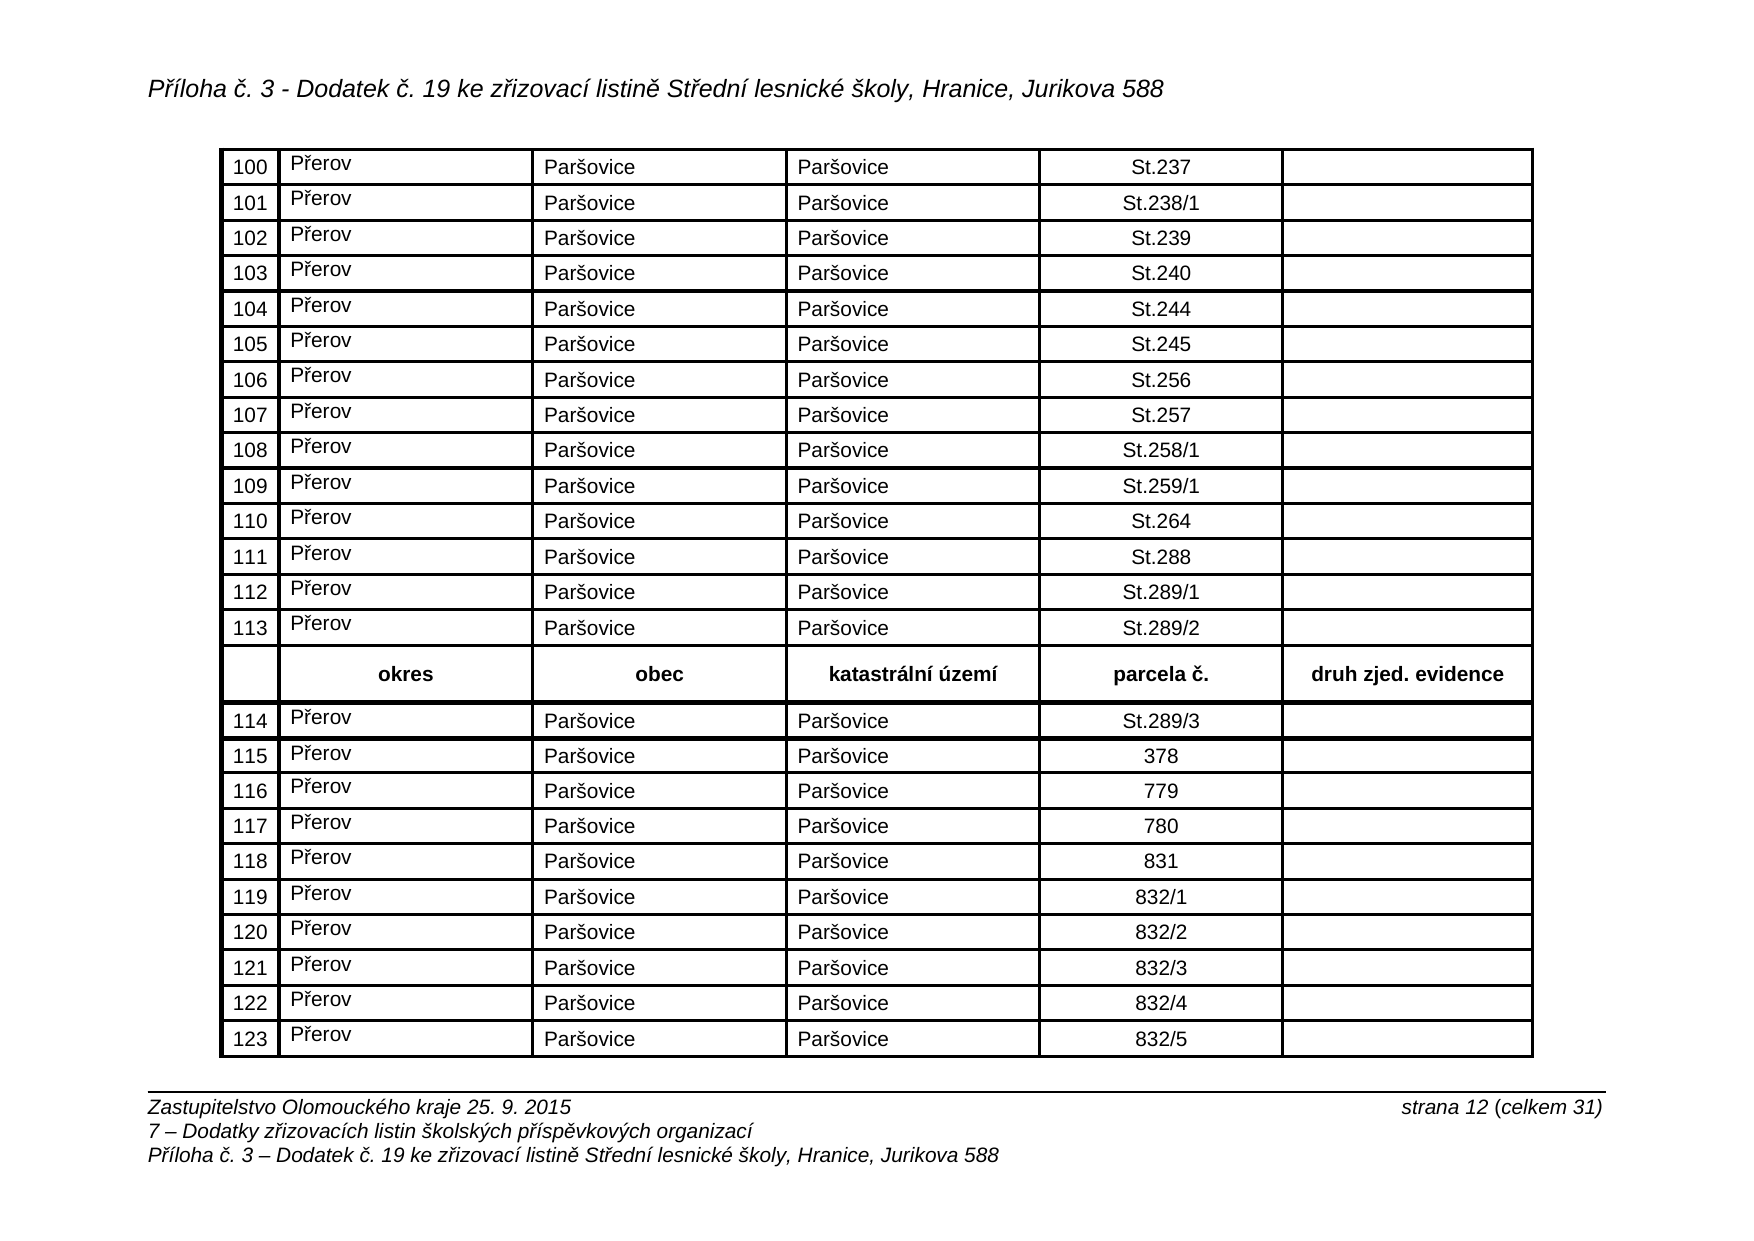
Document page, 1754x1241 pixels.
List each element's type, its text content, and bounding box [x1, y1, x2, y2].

table_cell Přerov [281, 540, 531, 573]
table_cell Přerov [281, 470, 531, 502]
table_cell [1284, 810, 1531, 842]
table_cell Paršovice [788, 399, 1038, 431]
table_cell [1284, 1022, 1531, 1054]
table_cell [1284, 845, 1531, 877]
table_cell Paršovice [788, 257, 1038, 289]
table_cell St.257 [1041, 399, 1281, 431]
table_cell Paršovice [788, 705, 1038, 736]
table_cell 114 [224, 705, 277, 736]
table_cell Přerov [281, 257, 531, 289]
table_cell 106 [224, 363, 277, 396]
table_cell Paršovice [534, 705, 785, 736]
table_cell [1284, 186, 1531, 218]
table_cell 102 [224, 222, 277, 254]
table_cell 113 [224, 611, 277, 643]
table_cell Přerov [281, 505, 531, 537]
table_cell Paršovice [788, 576, 1038, 608]
table_cell Paršovice [788, 328, 1038, 360]
table_cell 115 [224, 741, 277, 771]
table_cell Paršovice [788, 363, 1038, 396]
table_cell Paršovice [534, 774, 785, 807]
table_cell Paršovice [788, 1022, 1038, 1054]
table_cell Paršovice [788, 845, 1038, 877]
table_cell Paršovice [788, 774, 1038, 807]
table_cell Paršovice [788, 951, 1038, 984]
table_cell St.288 [1041, 540, 1281, 573]
table_cell St.239 [1041, 222, 1281, 254]
table_cell Paršovice [788, 151, 1038, 183]
table_cell 831 [1041, 845, 1281, 877]
table_cell [1284, 916, 1531, 948]
table_cell Přerov [281, 328, 531, 360]
table_cell Paršovice [534, 987, 785, 1019]
table_cell Paršovice [534, 505, 785, 537]
table_cell Paršovice [534, 151, 785, 183]
table_cell Přerov [281, 881, 531, 913]
table_cell 123 [224, 1022, 277, 1054]
table_cell [1284, 505, 1531, 537]
table_cell [1284, 987, 1531, 1019]
table_cell 117 [224, 810, 277, 842]
table_cell druh zjed. evidence [1284, 647, 1531, 700]
table_cell 107 [224, 399, 277, 431]
table_cell Paršovice [534, 881, 785, 913]
table_cell Paršovice [788, 434, 1038, 466]
table_cell Přerov [281, 434, 531, 466]
table_cell [1284, 434, 1531, 466]
table_cell 120 [224, 916, 277, 948]
table_cell St.245 [1041, 328, 1281, 360]
table_cell 118 [224, 845, 277, 877]
table_cell Přerov [281, 363, 531, 396]
table_cell [1284, 328, 1531, 360]
table_cell Paršovice [534, 399, 785, 431]
table_cell [1284, 540, 1531, 573]
table_cell parcela č. [1041, 647, 1281, 700]
table_cell Přerov [281, 845, 531, 877]
table_cell 100 [224, 151, 277, 183]
table_cell Přerov [281, 810, 531, 842]
table_cell [1284, 576, 1531, 608]
table_cell 378 [1041, 741, 1281, 771]
table_cell Paršovice [788, 222, 1038, 254]
table_cell 116 [224, 774, 277, 807]
table_cell 112 [224, 576, 277, 608]
table_cell Přerov [281, 774, 531, 807]
table_cell 110 [224, 505, 277, 537]
table_cell St.244 [1041, 293, 1281, 325]
table_cell Paršovice [534, 741, 785, 771]
table_cell Přerov [281, 399, 531, 431]
table_cell [1284, 151, 1531, 183]
table_cell 832/5 [1041, 1022, 1281, 1054]
table_cell [1284, 222, 1531, 254]
table_cell Přerov [281, 293, 531, 325]
table_cell Přerov [281, 576, 531, 608]
table_cell [1284, 741, 1531, 771]
table_cell Paršovice [534, 540, 785, 573]
table_cell [1284, 881, 1531, 913]
table_cell 832/2 [1041, 916, 1281, 948]
table_cell 122 [224, 987, 277, 1019]
table_cell obec [534, 647, 785, 700]
table_cell Přerov [281, 186, 531, 218]
table_cell 109 [224, 470, 277, 502]
table_cell Přerov [281, 222, 531, 254]
table_cell [1284, 611, 1531, 643]
table_cell Paršovice [534, 434, 785, 466]
table_cell [1284, 363, 1531, 396]
table_cell [224, 647, 277, 700]
table_cell Paršovice [788, 741, 1038, 771]
table_cell 111 [224, 540, 277, 573]
table_cell [1284, 951, 1531, 984]
table_cell Paršovice [788, 186, 1038, 218]
table_cell Přerov [281, 951, 531, 984]
table_cell [1284, 705, 1531, 736]
table_cell Přerov [281, 1022, 531, 1054]
table_cell Paršovice [534, 257, 785, 289]
table_cell 119 [224, 881, 277, 913]
table_cell Paršovice [788, 611, 1038, 643]
table_cell [1284, 470, 1531, 502]
table_cell Paršovice [788, 540, 1038, 573]
table_cell St.289/3 [1041, 705, 1281, 736]
table_cell St.237 [1041, 151, 1281, 183]
table_cell Paršovice [534, 576, 785, 608]
table_cell 121 [224, 951, 277, 984]
table_cell St.259/1 [1041, 470, 1281, 502]
table_cell St.258/1 [1041, 434, 1281, 466]
table_cell 832/4 [1041, 987, 1281, 1019]
table_cell Paršovice [788, 470, 1038, 502]
table_cell Paršovice [534, 186, 785, 218]
table_cell Paršovice [788, 810, 1038, 842]
table_cell 779 [1041, 774, 1281, 807]
table_cell 103 [224, 257, 277, 289]
table_cell Přerov [281, 916, 531, 948]
table_cell Paršovice [534, 222, 785, 254]
table_cell Paršovice [534, 363, 785, 396]
table_cell 104 [224, 293, 277, 325]
table_cell Paršovice [788, 293, 1038, 325]
table_cell St.240 [1041, 257, 1281, 289]
table_cell Přerov [281, 741, 531, 771]
table_cell Paršovice [788, 881, 1038, 913]
table_cell Paršovice [534, 810, 785, 842]
table_cell Přerov [281, 705, 531, 736]
table_cell 105 [224, 328, 277, 360]
table_cell Paršovice [788, 505, 1038, 537]
table_cell okres [281, 647, 531, 700]
table_cell St.289/2 [1041, 611, 1281, 643]
table_cell 780 [1041, 810, 1281, 842]
table_cell Paršovice [534, 293, 785, 325]
table_cell 101 [224, 186, 277, 218]
table_cell Paršovice [534, 1022, 785, 1054]
table_cell St.289/1 [1041, 576, 1281, 608]
table_cell Paršovice [534, 916, 785, 948]
table_cell Paršovice [788, 987, 1038, 1019]
table_cell Přerov [281, 987, 531, 1019]
table_cell Přerov [281, 151, 531, 183]
table_cell [1284, 257, 1531, 289]
table_cell katastrální území [788, 647, 1038, 700]
table_cell Přerov [281, 611, 531, 643]
table_cell Paršovice [534, 845, 785, 877]
table_cell 832/1 [1041, 881, 1281, 913]
table_cell Paršovice [534, 328, 785, 360]
table_cell [1284, 399, 1531, 431]
table_cell St.238/1 [1041, 186, 1281, 218]
table_cell Paršovice [534, 611, 785, 643]
table_cell [1284, 293, 1531, 325]
table_cell 832/3 [1041, 951, 1281, 984]
table_cell St.256 [1041, 363, 1281, 396]
table_cell Paršovice [788, 916, 1038, 948]
table_cell 108 [224, 434, 277, 466]
table_cell Paršovice [534, 951, 785, 984]
table_cell Paršovice [534, 470, 785, 502]
table_cell St.264 [1041, 505, 1281, 537]
table_cell [1284, 774, 1531, 807]
